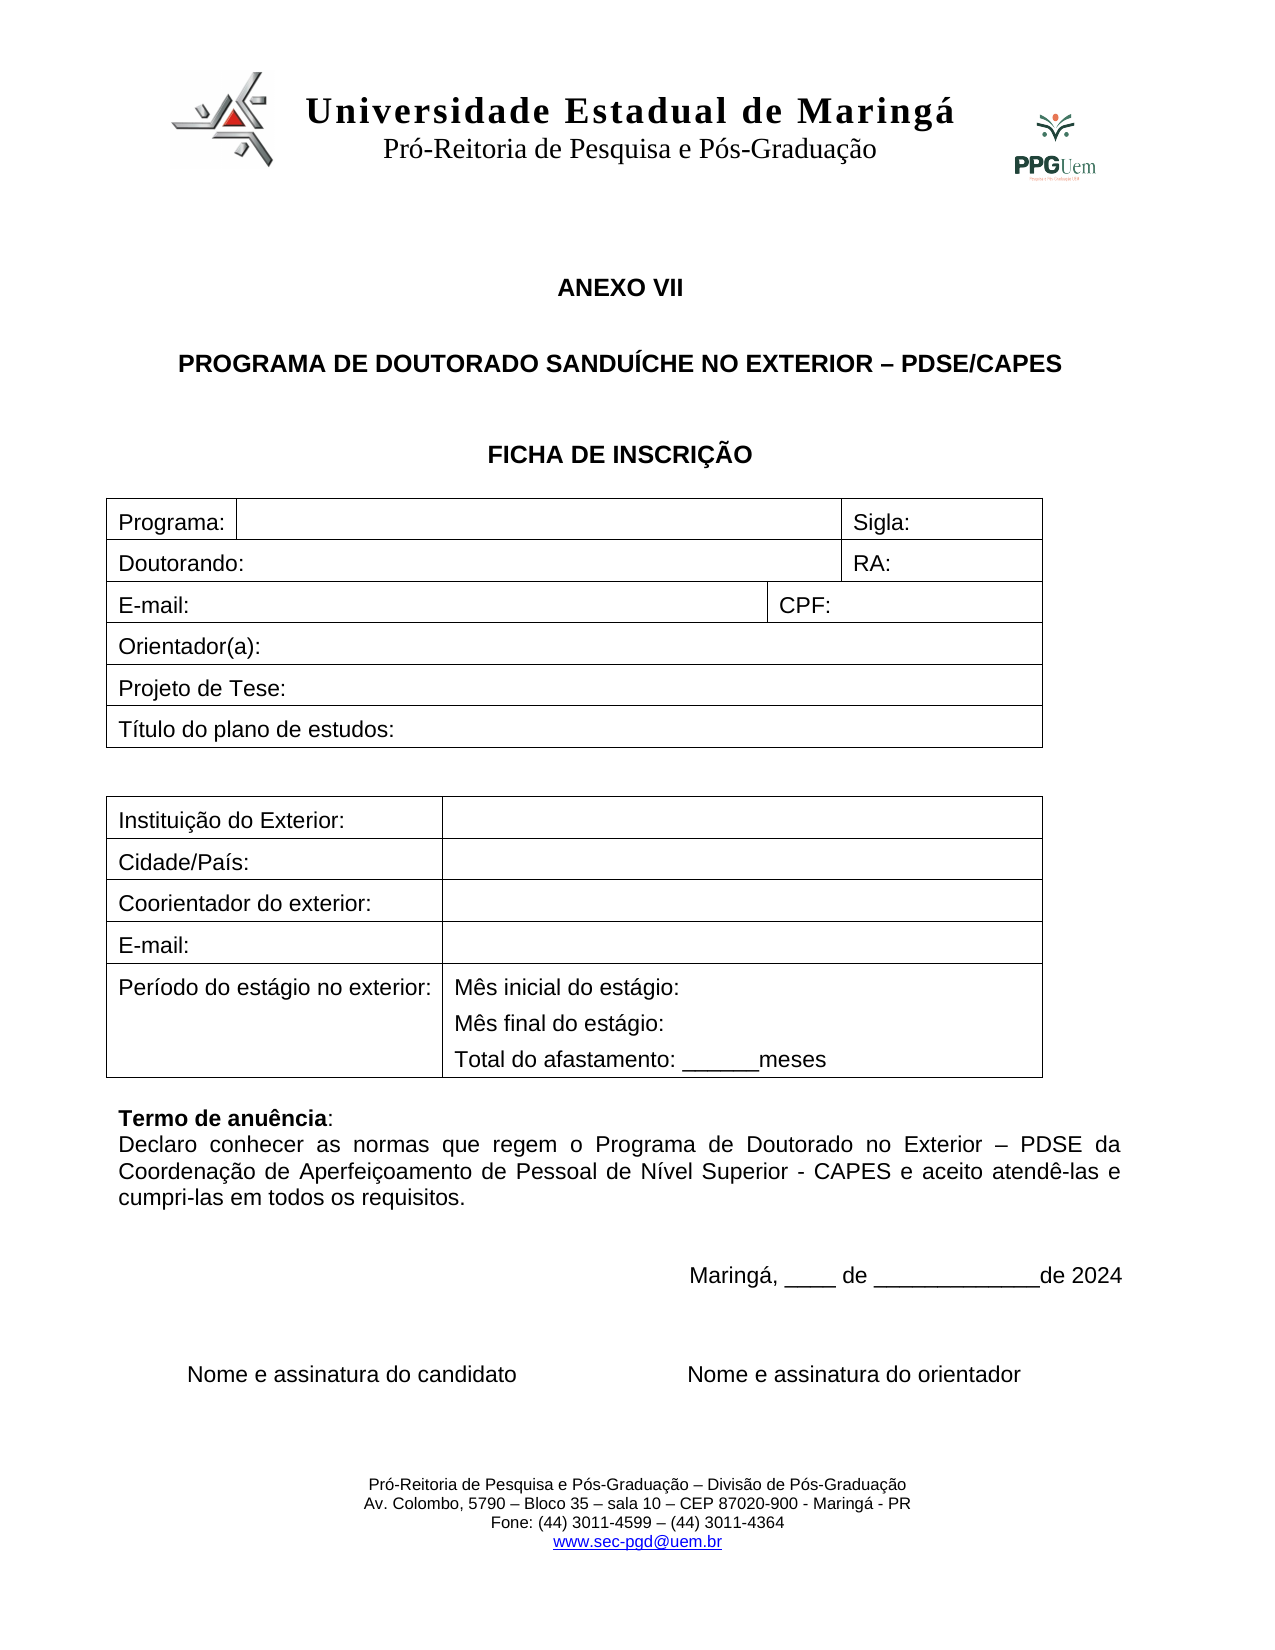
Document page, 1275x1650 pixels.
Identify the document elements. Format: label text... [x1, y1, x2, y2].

table_header Instituição do Exterior: [107, 797, 442, 838]
table_cell Coorientador do exterior: [107, 880, 442, 921]
text ANEXO VII [118, 273, 1122, 301]
text Maringá, ____ de _____________de 2024 [118, 1262, 1122, 1288]
table_cell CPF: [768, 582, 1042, 622]
table_cell RA: [842, 540, 1042, 581]
table_cell E-mail: [107, 922, 442, 962]
table_header Programa: [107, 499, 236, 539]
table_cell [443, 839, 1042, 879]
table_cell E-mail: [107, 582, 767, 622]
table_cell Mês inicial do estágio: Mês final do estágio: Total do afastamento: ______meses [443, 964, 1042, 1077]
table_header Nome e assinatura do candidato [118, 1361, 620, 1414]
table_cell Projeto de Tese: [107, 665, 1042, 705]
text Termo de anuência: [118, 1105, 1122, 1131]
text FICHA DE INSCRIÇÃO [118, 440, 1122, 469]
table_cell [443, 880, 1042, 921]
table_cell Orientador(a): [107, 623, 1042, 664]
table_header Nome e assinatura do orientador [620, 1361, 1122, 1414]
table_header Sigla: [842, 499, 1042, 539]
table_header [443, 797, 1042, 838]
table_header [237, 499, 841, 539]
table_cell Cidade/País: [107, 839, 442, 879]
picture [972, 92, 1115, 193]
table_cell Doutorando: [107, 540, 841, 581]
picture [169, 70, 275, 169]
table_cell Período do estágio no exterior: [107, 964, 442, 1077]
text Declaro conhecer as normas que regem o Programa de Doutorado no Exterior – PDSE da Coordenação de Aperfeiçoamento de Pessoal de Nível Superior - CAPES e aceito atendê-las e cumpri-las em todos os requisitos. [118, 1131, 1122, 1210]
table_cell Título do plano de estudos: [107, 706, 1042, 747]
table_cell [443, 922, 1042, 962]
text PROGRAMA DE DOUTORADO SANDUÍCHE NO EXTERIOR – PDSE/CAPES [118, 349, 1122, 378]
